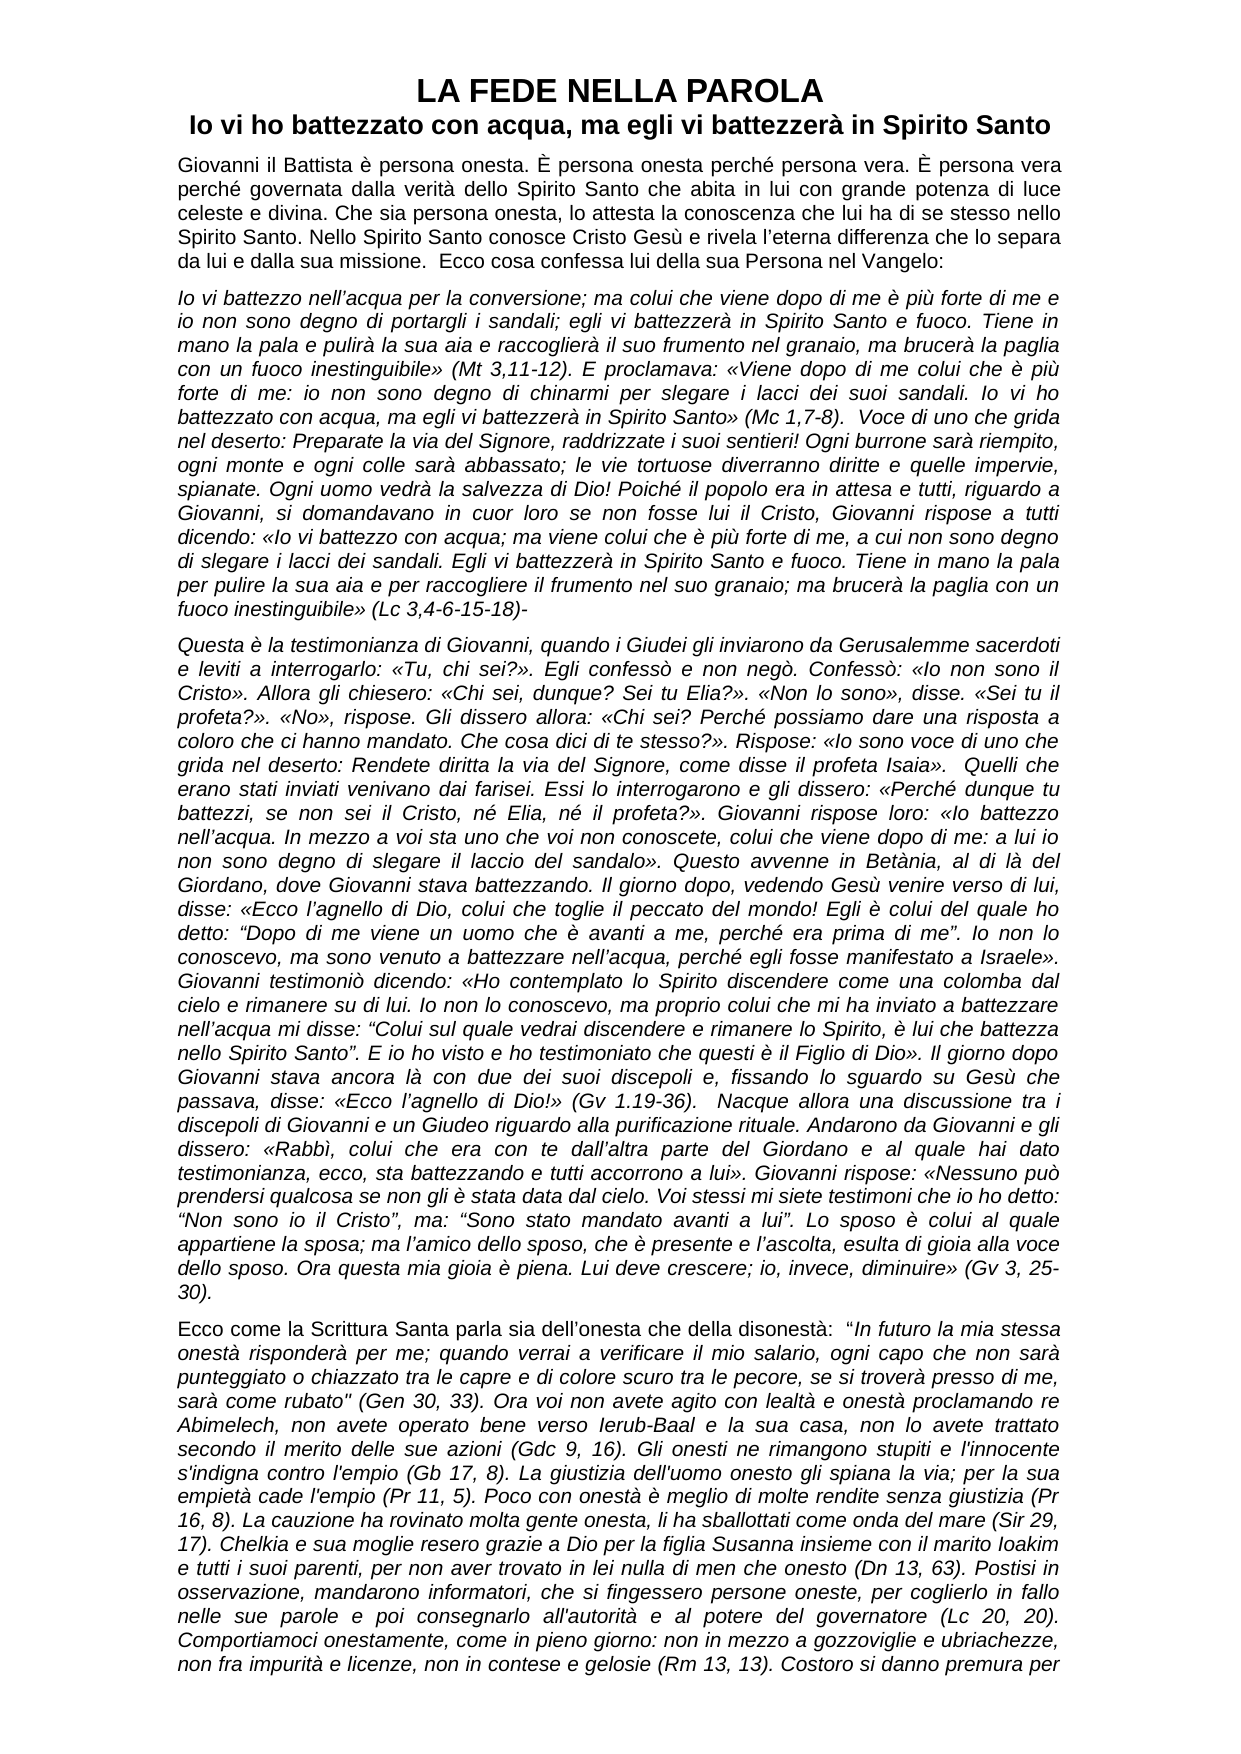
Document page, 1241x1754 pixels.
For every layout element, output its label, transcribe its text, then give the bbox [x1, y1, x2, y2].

text Giovanni il Battista è persona onesta. È persona onesta perché persona vera. È persona vera perché governata dalla verità dello Spirito Santo che abita in lui con grande potenza di luce celeste e divina. Che sia persona onesta, lo attesta la conoscenza che lui ha di se stesso nello Spirito Santo. Nello Spirito Santo conosce Cristo Gesù e rivela l’eterna differenza che lo separa da lui e dalla sua missione. Ecco cosa confessa lui della sua Persona nel Vangelo: [177, 153, 1063, 273]
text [177, 1317, 1063, 1676]
text Io vi battezzo nell’acqua per la conversione; ma colui che viene dopo di me è più forte di me e io non sono degno di portargli i sandali; egli vi battezzerà in Spirito Santo e fuoco. Tiene in mano la pala e pulirà la sua aia e raccoglierà il suo frumento nel granaio, ma brucerà la paglia con un fuoco inestinguibile» (Mt 3,11-12). E proclamava: «Viene dopo di me colui che è più forte di me: io non sono degno di chinarmi per slegare i lacci dei suoi sandali. Io vi ho battezzato con acqua, ma egli vi battezzerà in Spirito Santo» (Mc 1,7-8). Voce di uno che grida nel deserto: Preparate la via del Signore, raddrizzate i suoi sentieri! Ogni burrone sarà riempito, ogni monte e ogni colle sarà abbassato; le vie tortuose diverranno diritte e quelle impervie, spianate. Ogni uomo vedrà la salvezza di Dio! Poiché il popolo era in attesa e tutti, riguardo a Giovanni, si domandavano in cuor loro se non fosse lui il Cristo, Giovanni rispose a tutti dicendo: «Io vi battezzo con acqua; ma viene colui che è più forte di me, a cui non sono degno di slegare i lacci dei sandali. Egli vi battezzerà in Spirito Santo e fuoco. Tiene in mano la pala per pulire la sua aia e per raccogliere il frumento nel suo granaio; ma brucerà la paglia con un fuoco inestinguibile» (Lc 3,4-6-15-18)- [177, 285, 1063, 621]
text Questa è la testimonianza di Giovanni, quando i Giudei gli inviarono da Gerusalemme sacerdoti e leviti a interrogarlo: «Tu, chi sei?». Egli confessò e non negò. Confessò: «Io non sono il Cristo». Allora gli chiesero: «Chi sei, dunque? Sei tu Elia?». «Non lo sono», disse. «Sei tu il profeta?». «No», rispose. Gli dissero allora: «Chi sei? Perché possiamo dare una risposta a coloro che ci hanno mandato. Che cosa dici di te stesso?». Rispose: «Io sono voce di uno che grida nel deserto: Rendete diritta la via del Signore, come disse il profeta Isaia». Quelli che erano stati inviati venivano dai farisei. Essi lo interrogarono e gli dissero: «Perché dunque tu battezzi, se non sei il Cristo, né Elia, né il profeta?». Giovanni rispose loro: «Io battezzo nell’acqua. In mezzo a voi sta uno che voi non conoscete, colui che viene dopo di me: a lui io non sono degno di slegare il laccio del sandalo». Questo avvenne in Betània, al di là del Giordano, dove Giovanni stava battezzando. Il giorno dopo, vedendo Gesù venire verso di lui, disse: «Ecco l’agnello di Dio, colui che toglie il peccato del mondo! Egli è colui del quale ho detto: “Dopo di me viene un uomo che è avanti a me, perché era prima di me”. Io non lo conoscevo, ma sono venuto a battezzare nell’acqua, perché egli fosse manifestato a Israele». Giovanni testimoniò dicendo: «Ho contemplato lo Spirito discendere come una colomba dal cielo e rimanere su di lui. Io non lo conoscevo, ma proprio colui che mi ha inviato a battezzare nell’acqua mi disse: “Colui sul quale vedrai discendere e rimanere lo Spirito, è lui che battezza nello Spirito Santo”. E io ho visto e ho testimoniato che questi è il Figlio di Dio». Il giorno dopo Giovanni stava ancora là con due dei suoi discepoli e, fissando lo sguardo su Gesù che passava, disse: «Ecco l’agnello di Dio!» (Gv 1.19-36). Nacque allora una discussione tra i discepoli di Giovanni e un Giudeo riguardo alla purificazione rituale. Andarono da Giovanni e gli dissero: «Rabbì, colui che era con te dall’altra parte del Giordano e al quale hai dato testimonianza, ecco, sta battezzando e tutti accorrono a lui». Giovanni rispose: «Nessuno può prendersi qualcosa se non gli è stata data dal cielo. Voi stessi mi siete testimoni che io ho detto: “Non sono io il Cristo”, ma: “Sono stato mandato avanti a lui”. Lo sposo è colui al quale appartiene la sposa; ma l’amico dello sposo, che è presente e l’ascolta, esulta di gioia alla voce dello sposo. Ora questa mia gioia è piena. Lui deve crescere; io, invece, diminuire» (Gv 3, 25-30). [177, 633, 1063, 1304]
subtitle Io vi ho battezzato con acqua, ma egli vi battezzerà in Spirito Santo [177, 109, 1063, 141]
subtitle LA FEDE NELLA PAROLA [177, 71, 1063, 109]
